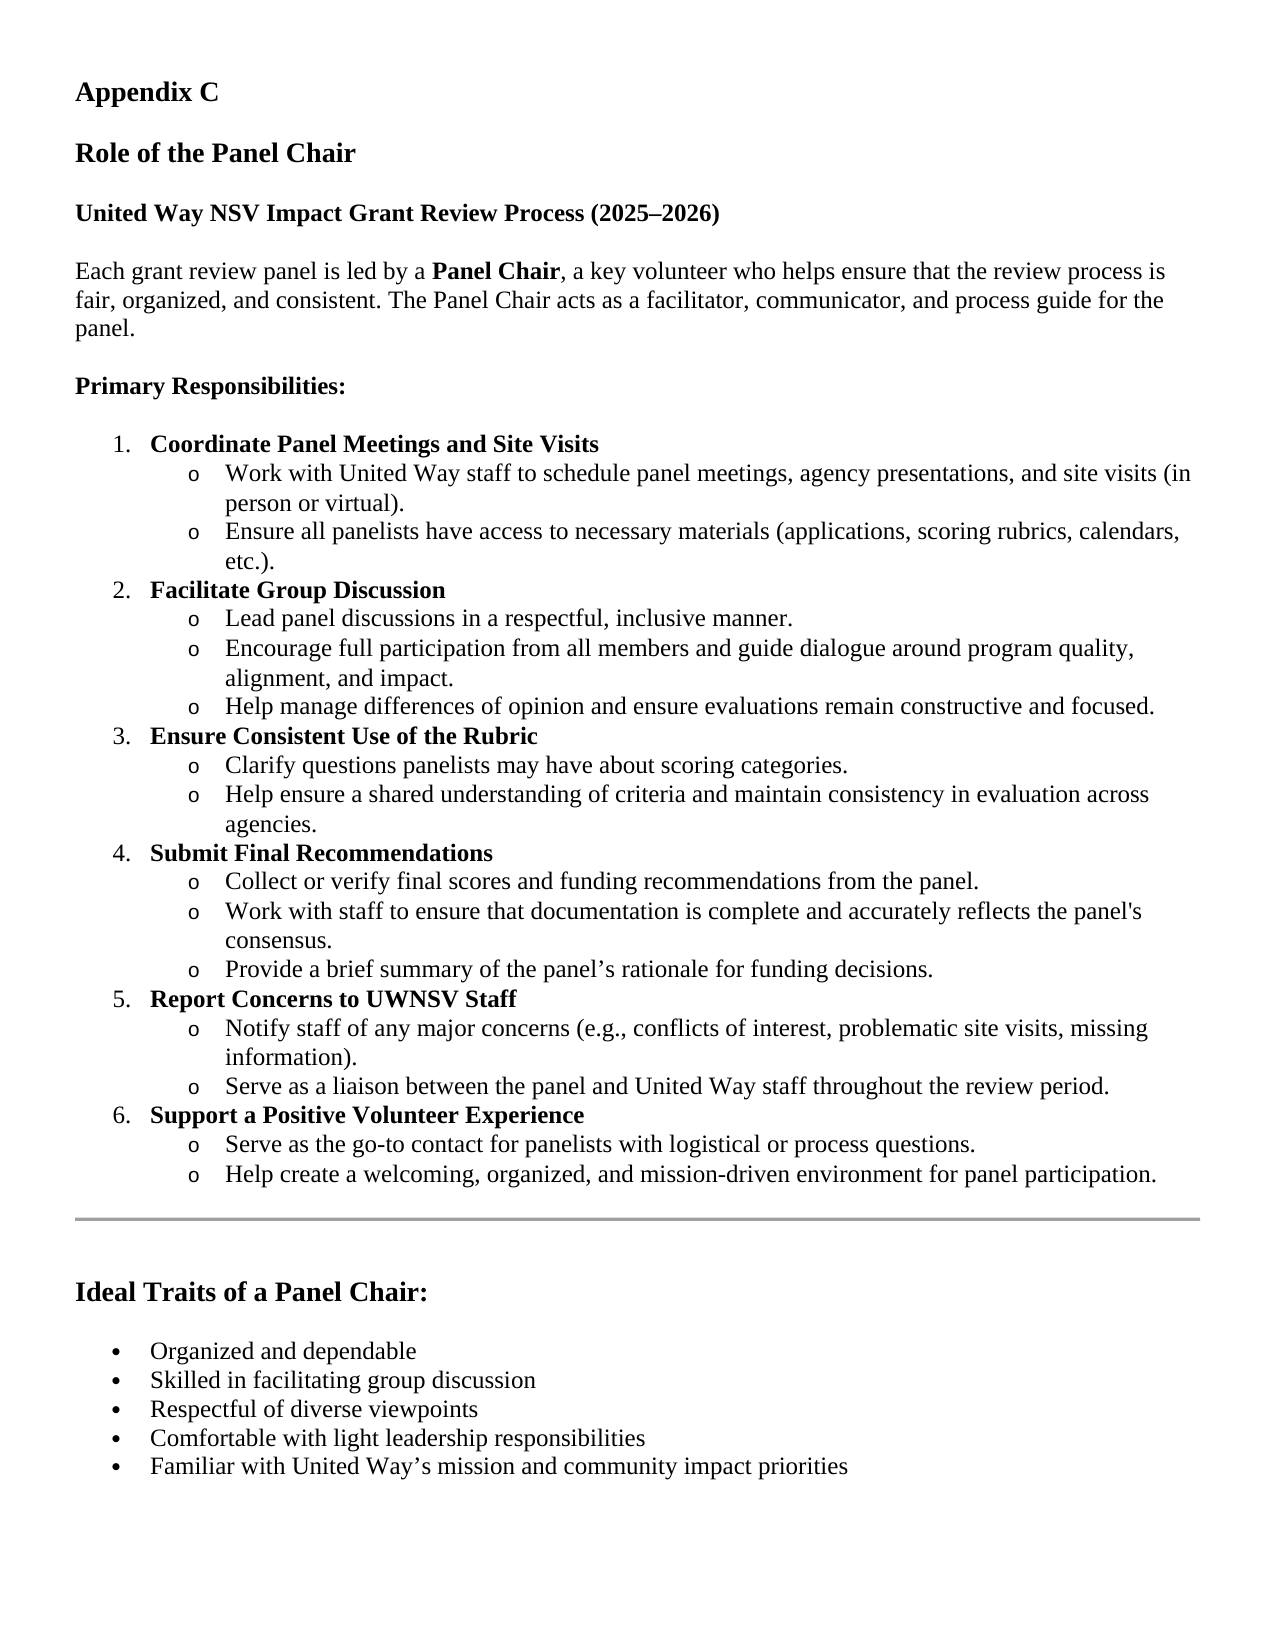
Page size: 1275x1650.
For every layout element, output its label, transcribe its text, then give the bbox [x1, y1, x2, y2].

list Help create a welcoming, organized, and mission-driven environment for panel participation. [187, 1159, 1200, 1188]
text Role of the Panel Chair [75, 137, 1200, 169]
list Lead panel discussions in a respectful, inclusive manner. [187, 603, 1200, 633]
list Organized and dependable [112, 1336, 1200, 1365]
list Familiar with United Way’s mission and community impact priorities [112, 1451, 1200, 1480]
list Help ensure a shared understanding of criteria and maintain consistency in evaluation across agencies. [187, 779, 1200, 838]
list Comfortable with light leadership responsibilities [112, 1423, 1200, 1451]
text Appendix C [75, 75, 1200, 107]
text Primary Responsibilities: [75, 371, 1200, 400]
list Submit Final Recommendations [112, 838, 1200, 866]
list Work with United Way staff to schedule panel meetings, agency presentations, and site visits (in person or virtual). [187, 458, 1200, 516]
list Coordinate Panel Meetings and Site Visits [112, 429, 1200, 458]
list Ensure all panelists have access to necessary materials (applications, scoring rubrics, calendars, etc.). [187, 516, 1200, 575]
list Collect or verify final scores and funding recommendations from the panel. [187, 866, 1200, 896]
list Respectful of diverse viewpoints [112, 1394, 1200, 1423]
list Report Concerns to UWNSV Staff [112, 984, 1200, 1013]
list Notify staff of any major concerns (e.g., conflicts of interest, problematic site visits, missing information). [187, 1013, 1200, 1071]
text Ideal Traits of a Panel Chair: [75, 1275, 1200, 1307]
list Provide a brief summary of the panel’s rationale for funding decisions. [187, 954, 1200, 984]
list Facilitate Group Discussion [112, 575, 1200, 603]
list Support a Positive Volunteer Experience [112, 1101, 1200, 1129]
list Serve as the go-to contact for panelists with logistical or process questions. [187, 1129, 1200, 1159]
list Work with staff to ensure that documentation is complete and accurately reflects the panel's consensus. [187, 896, 1200, 954]
text United Way NSV Impact Grant Review Process (2025–2026) [75, 198, 1200, 227]
list Encourage full participation from all members and guide dialogue around program quality, alignment, and impact. [187, 633, 1200, 691]
list Clarify questions panelists may have about scoring categories. [187, 750, 1200, 779]
text Each grant review panel is led by a Panel Chair, a key volunteer who helps ensure that the review process is fair, organized, and consistent. The Panel Chair acts as a facilitator, communicator, and process guide for the panel. [75, 256, 1200, 342]
list Skilled in facilitating group discussion [112, 1365, 1200, 1394]
list Ensure Consistent Use of the Rubric [112, 721, 1200, 750]
list Serve as a liaison between the panel and United Way staff throughout the review period. [187, 1071, 1200, 1101]
list Help manage differences of opinion and ensure evaluations remain constructive and focused. [187, 691, 1200, 721]
